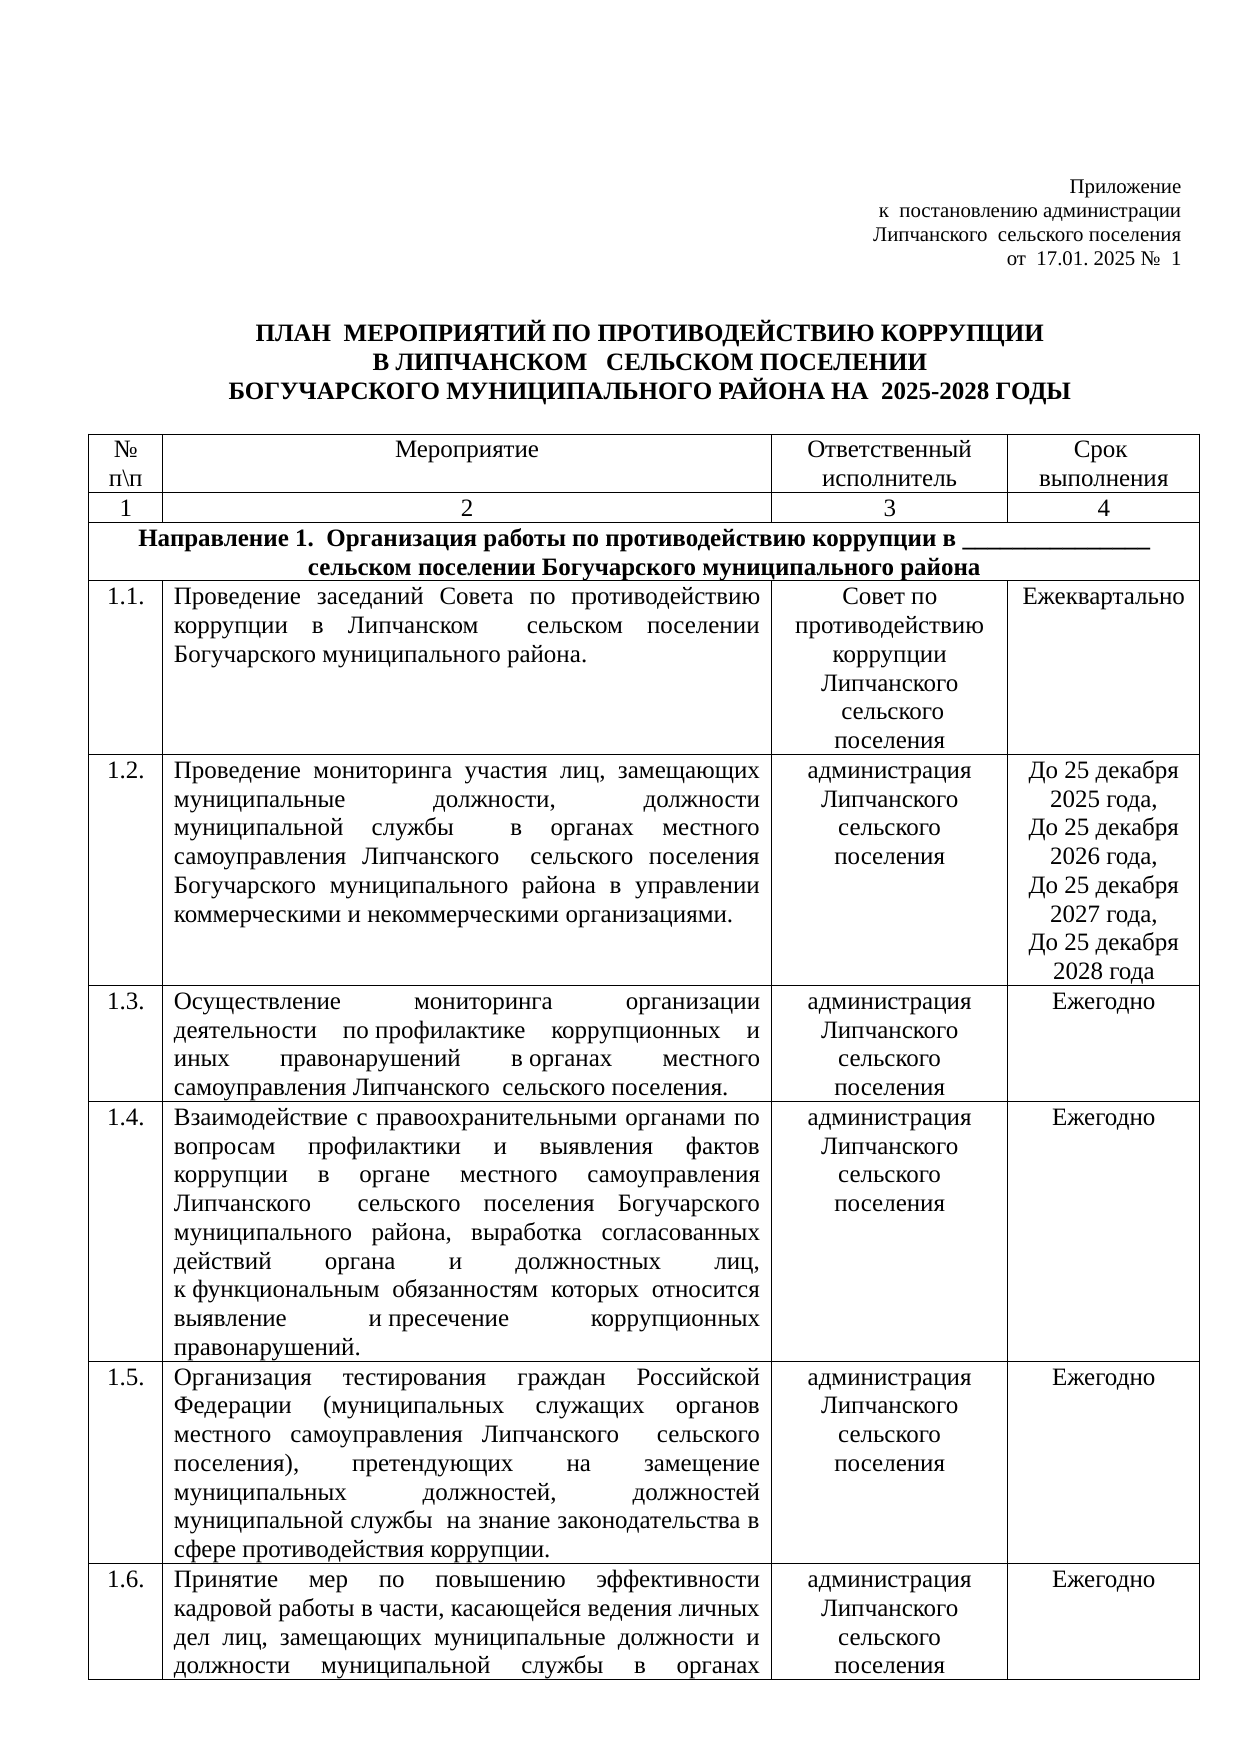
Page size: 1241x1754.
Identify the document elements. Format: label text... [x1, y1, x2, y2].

text В ЛИПЧАНСКОМ СЕЛЬСКОМ ПОСЕЛЕНИИ [118, 347, 1181, 376]
table_cell Проведение мониторинга участия лиц, замещающих муниципальные должности, должности муниципальной службы в органах местного самоуправления Липчанского сельского поселения Богучарского муниципального района в управлении коммерческими и некоммерческими организациями. [163, 755, 771, 985]
table_cell Осуществление мониторинга организации деятельности по профилактике коррупционных и иных правонарушений в органах местного самоуправления Липчанского сельского поселения. [163, 986, 771, 1101]
text Приложение [118, 174, 1181, 198]
table_cell До 25 декабря 2025 года, До 25 декабря 2026 года, До 25 декабря 2027 года, До 25 декабря 2028 года [1008, 755, 1199, 985]
table_cell 1.3. [89, 986, 162, 1101]
table_cell 3 [772, 493, 1007, 522]
text Липчанского сельского поселения [118, 222, 1181, 246]
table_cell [163, 1564, 771, 1679]
table_cell Ежегодно [1008, 1102, 1199, 1361]
text ПЛАН МЕРОПРИЯТИЙ ПО ПРОТИВОДЕЙСТВИЮ КОРРУПЦИИ [118, 318, 1181, 347]
table_cell 1.4. [89, 1102, 162, 1361]
text к постановлению администрации [118, 198, 1181, 222]
table_cell администрация Липчанского сельского поселения [772, 1362, 1007, 1563]
table_cell 1.5. [89, 1362, 162, 1563]
table_cell 2 [163, 493, 771, 522]
table_cell Организация тестирования граждан Российской Федерации (муниципальных служащих органов местного самоуправления Липчанского сельского поселения), претендующих на замещение муниципальных должностей, должностей муниципальной службы на знание законодательства в сфере противодействия коррупции. [163, 1362, 771, 1563]
table_cell Направление 1. Организация работы по противодействию коррупции в _______________ сельском поселении Богучарского муниципального района [89, 523, 1199, 580]
table_cell 1.6. [89, 1564, 162, 1679]
table_cell Проведение заседаний Совета по противодействию коррупции в Липчанском сельском поселении Богучарского муниципального района. [163, 581, 771, 754]
table_header Ответственный исполнитель [772, 435, 1007, 492]
table_cell 4 [1008, 493, 1199, 522]
table_cell Ежегодно [1008, 1564, 1199, 1679]
table_cell администрация Липчанского сельского поселения [772, 986, 1007, 1101]
table_header Мероприятие [163, 435, 771, 492]
table_cell Ежеквартально [1008, 581, 1199, 754]
table_cell администрация Липчанского сельского поселения [772, 755, 1007, 985]
table_cell Ежегодно [1008, 1362, 1199, 1563]
table_cell Совет по противодействию коррупции Липчанского сельского поселения [772, 581, 1007, 754]
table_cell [772, 1564, 1007, 1679]
table_cell Взаимодействие с правоохранительными органами по вопросам профилактики и выявления фактов коррупции в органе местного самоуправления Липчанского сельского поселения Богучарского муниципального района, выработка согласованных действий органа и должностных лиц, к функциональным обязанностям которых относится выявление и пресечение коррупционных правонарушений. [163, 1102, 771, 1361]
table_cell 1 [89, 493, 162, 522]
text БОГУЧАРСКОГО МУНИЦИПАЛЬНОГО РАЙОНА НА 2025-2028 ГОДЫ [118, 376, 1181, 405]
table_cell Ежегодно [1008, 986, 1199, 1101]
text от 17.01. 2025 № 1 [118, 246, 1181, 270]
table_header № п\п [89, 435, 162, 492]
table_header Срок выполнения [1008, 435, 1199, 492]
table_cell 1.2. [89, 755, 162, 985]
table_cell 1.1. [89, 581, 162, 754]
table_cell администрация Липчанского сельского поселения [772, 1102, 1007, 1361]
